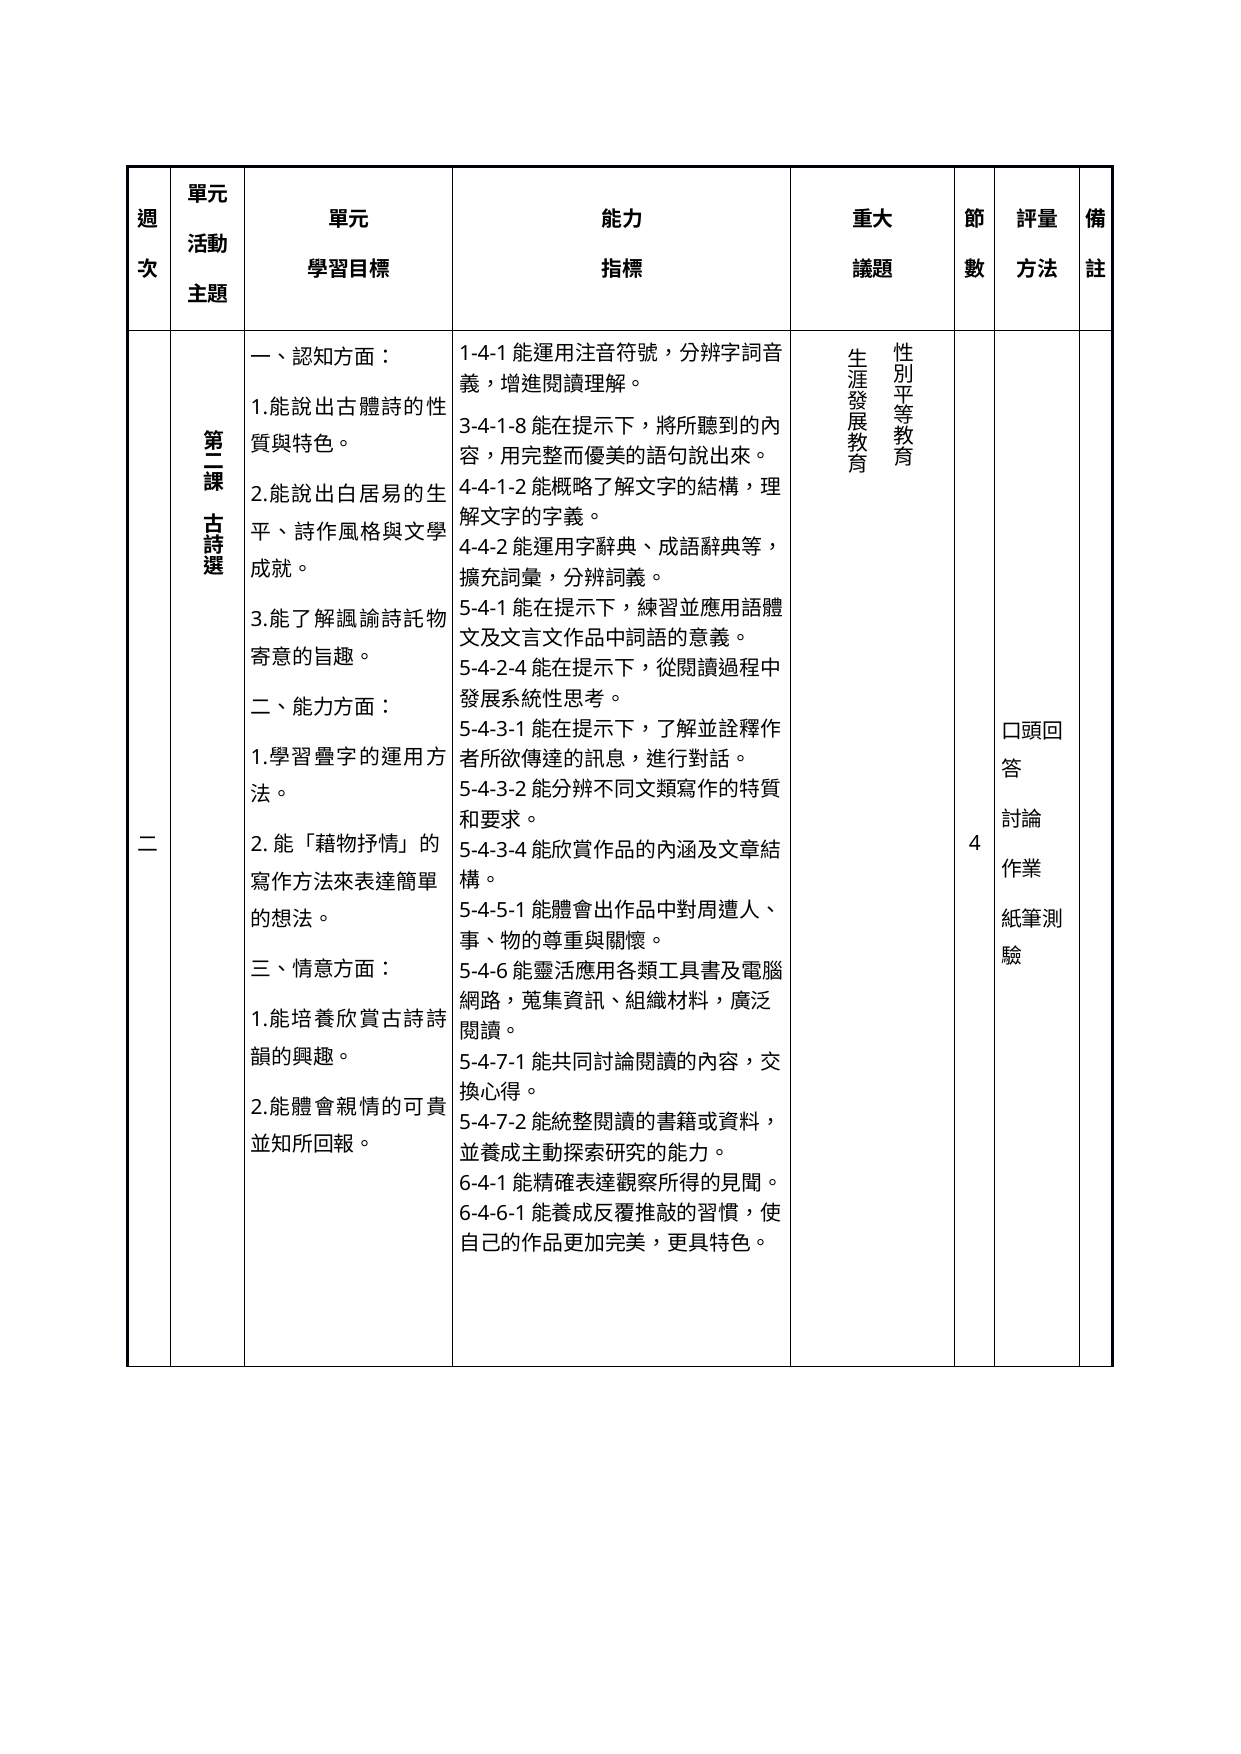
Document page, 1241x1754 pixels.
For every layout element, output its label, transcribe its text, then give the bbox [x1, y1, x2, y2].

table_header 單元 活動 主題 [171, 168, 244, 329]
table_cell 第二課 古詩選 [171, 331, 244, 1366]
table_header 能力 指標 [453, 168, 790, 329]
table_cell 口頭回答 討論 作業 紙筆測驗 [995, 331, 1079, 1366]
table_header 評量 方法 [995, 168, 1079, 329]
table_header 單元 學習目標 [245, 168, 452, 329]
table_cell [1080, 331, 1111, 1366]
table_header 重大 議題 [791, 168, 954, 329]
table_cell 一、認知方面： 1.能說出古體詩的性質與特色。 2.能說出白居易的生平、詩作風格與文學成就。 3.能了解諷諭詩託物寄意的旨趣。 二、能力方面： 1.學習疊字的運用方法。 2. 能「藉物抒情」的寫作方法來表達簡單的想法。 三、情意方面： 1.能培養欣賞古詩詩韻的興趣。 2.能體會親情的可貴並知所回報。 [245, 331, 452, 1366]
table_cell 性別平等教育 生涯發展教育 [791, 331, 954, 1366]
table_header 節 數 [955, 168, 994, 329]
table_header 週 次 [129, 168, 170, 329]
table_cell 4 [955, 331, 994, 1366]
table_header 備 註 [1080, 168, 1111, 329]
table_cell 二 [129, 331, 170, 1366]
table_cell 能運用注音符號，分辨字詞音義，增進閱讀理解。 -8能在提示下，將所聽到的內容，用完整而優美的語句說出來。 4-4-1-2能概略了解文字的結構，理解文字的字義。 4-4-2能運用字辭典、成語辭典等，擴充詞彙，分辨詞義。 5-4-1能在提示下，練習並應用語體文及文言文作品中詞語的意義。 5-4-2-4能在提示下，從閱讀過程中發展系統性思考。 5-4-3-1能在提示下，了解並詮釋作者所欲傳達的訊息，進行對話。 5-4-3-2能分辨不同文類寫作的特質和要求。 5-4-3-4能欣賞作品的內涵及文章結構。 5-4-5-1能體會出作品中對周遭人、事、物的尊重與關懷。 5-4-6能靈活應用各類工具書及電腦網路，蒐集資訊、組織材料，廣泛閱讀。 5-4-7-1能共同討論閱讀的內容，交換心得。 5-4-7-2能統整閱讀的書籍或資料，並養成主動探索研究的能力。 6-4-1能精確表達觀察所得的見聞。 6-4-6-1能養成反覆推敲的習慣，使自己的作品更加完美，更具特色。 [453, 331, 790, 1366]
